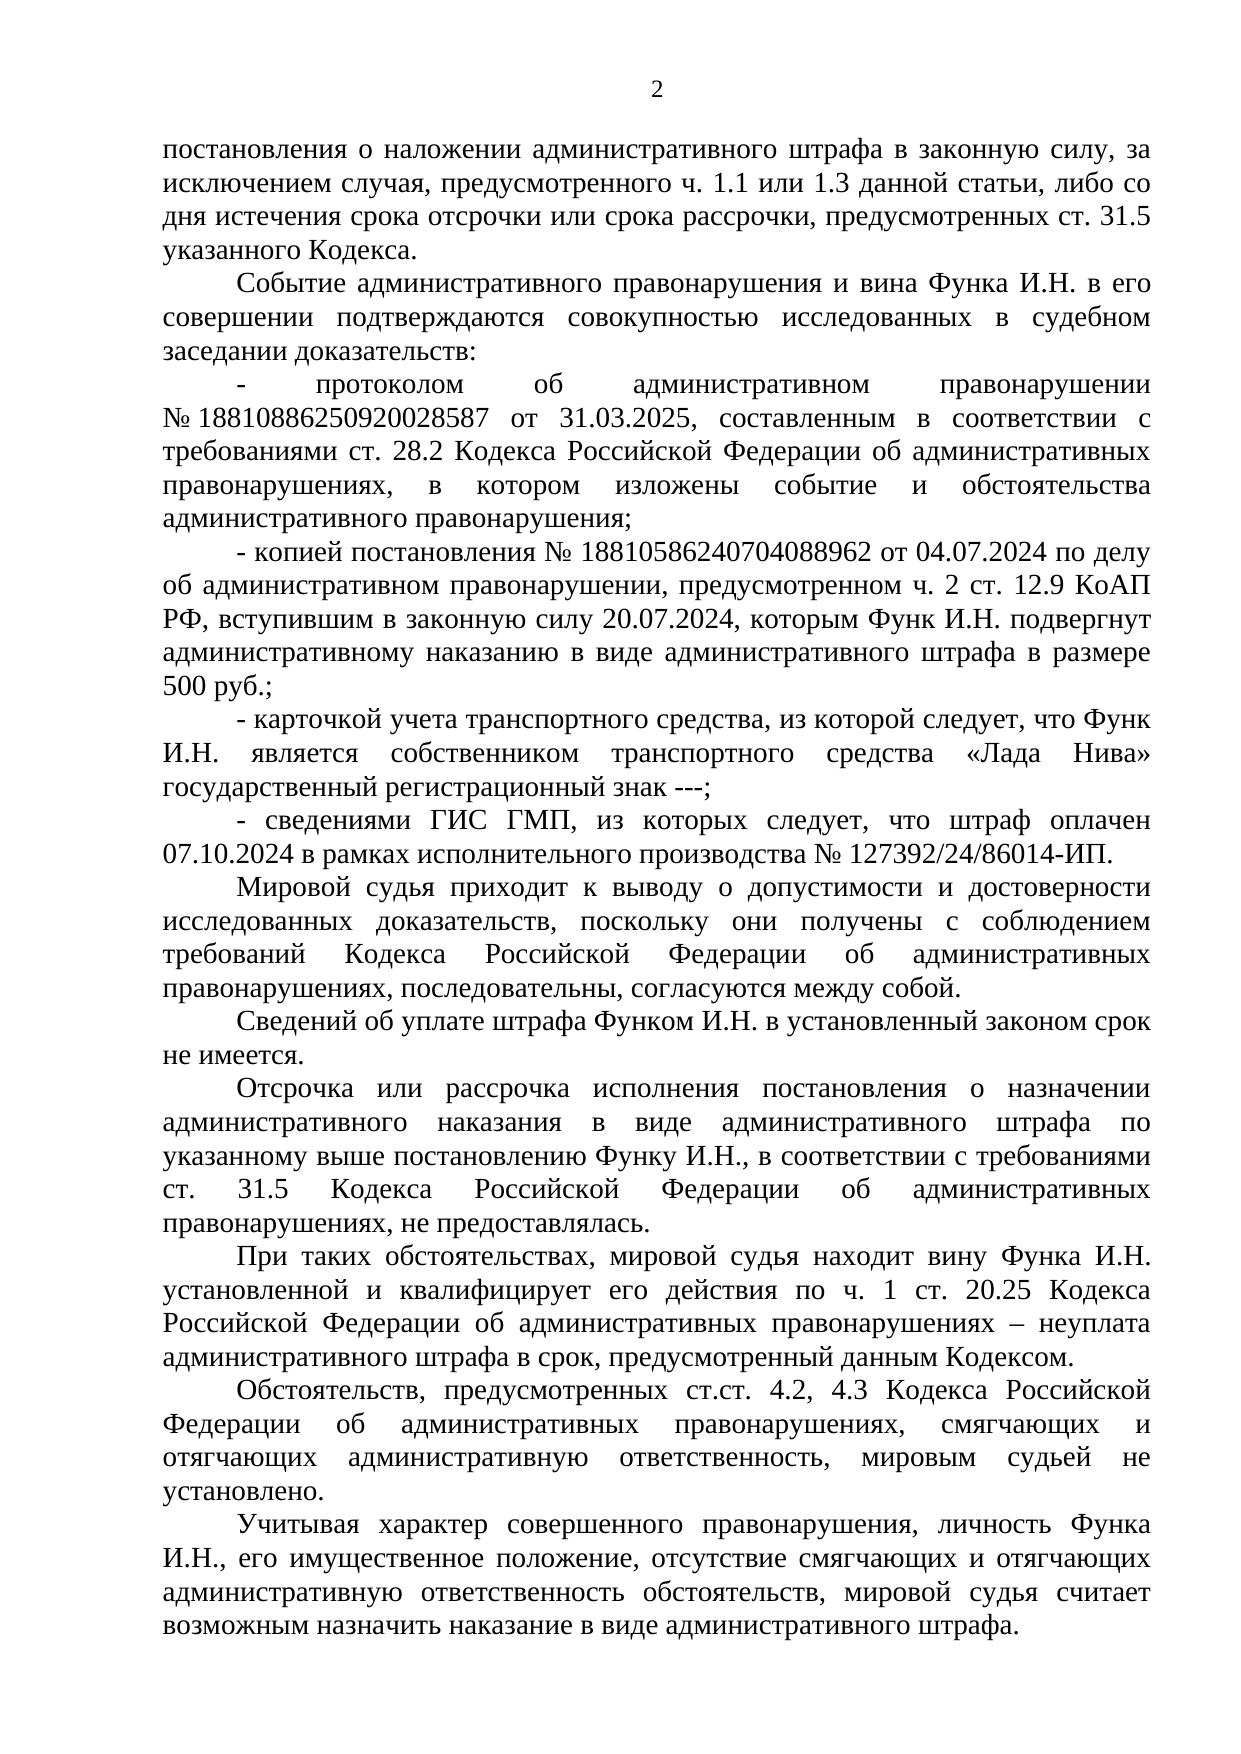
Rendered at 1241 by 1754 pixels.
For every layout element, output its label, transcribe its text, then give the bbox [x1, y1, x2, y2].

text Обстоятельств, предусмотренных ст.ст. 4.2, 4.3 Кодекса Российской Федерации об административных правонарушениях, смягчающих и отягчающих административную ответственность, мировым судьей не установлено. [162, 1372, 1152, 1507]
text Мировой судья приходит к выводу о допустимости и достоверности исследованных доказательств, поскольку они получены с соблюдением требований Кодекса Российской Федерации об административных правонарушениях, последовательны, согласуются между собой. [162, 869, 1152, 1003]
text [162, 131, 1152, 266]
text Отсрочка или рассрочка исполнения постановления о назначении административного наказания в виде административного штрафа по указанному выше постановлению Функу И.Н., в соответствии с требованиями ст. 31.5 Кодекса Российской Федерации об административных правонарушениях, не предоставлялась. [162, 1071, 1152, 1238]
text Сведений об уплате штрафа Функом И.Н. в установленный законом срок не имеется. [162, 1003, 1152, 1071]
text - протоколом об административном правонарушении № 18810886250920028587 от 31.03.2025, составленным в соответствии с требованиями ст. 28.2 Кодекса Российской Федерации об административных правонарушениях, в котором изложены событие и обстоятельства административного правонарушения; [162, 366, 1152, 534]
text Учитывая характер совершенного правонарушения, личность Функа И.Н., его имущественное положение, отсутствие смягчающих и отягчающих административную ответственность обстоятельств, мировой судья считает возможным назначить наказание в виде административного штрафа. [162, 1507, 1152, 1641]
text При таких обстоятельствах, мировой судья находит вину Функа И.Н. установленной и квалифицирует его действия по ч. 1 ст. 20.25 Кодекса Российской Федерации об административных правонарушениях – неуплата административного штрафа в срок, предусмотренный данным Кодексом. [162, 1238, 1152, 1372]
text - карточкой учета транспортного средства, из которой следует, что Функ И.Н. является собственником транспортного средства «Лада Нива» государственный регистрационный знак ---; [162, 702, 1152, 802]
text - сведениями ГИС ГМП, из которых следует, что штраф оплачен 07.10.2024 в рамках исполнительного производства № 127392/24/86014-ИП. [162, 802, 1152, 869]
text - копией постановления № 18810586240704088962 от 04.07.2024 по делу об административном правонарушении, предусмотренном ч. 2 ст. 12.9 КоАП РФ, вступившим в законную силу 20.07.2024, которым Функ И.Н. подвергнут административному наказанию в виде административного штрафа в размере 500 руб.; [162, 534, 1152, 702]
text Событие административного правонарушения и вина Функа И.Н. в его совершении подтверждаются совокупностью исследованных в судебном заседании доказательств: [162, 266, 1152, 366]
